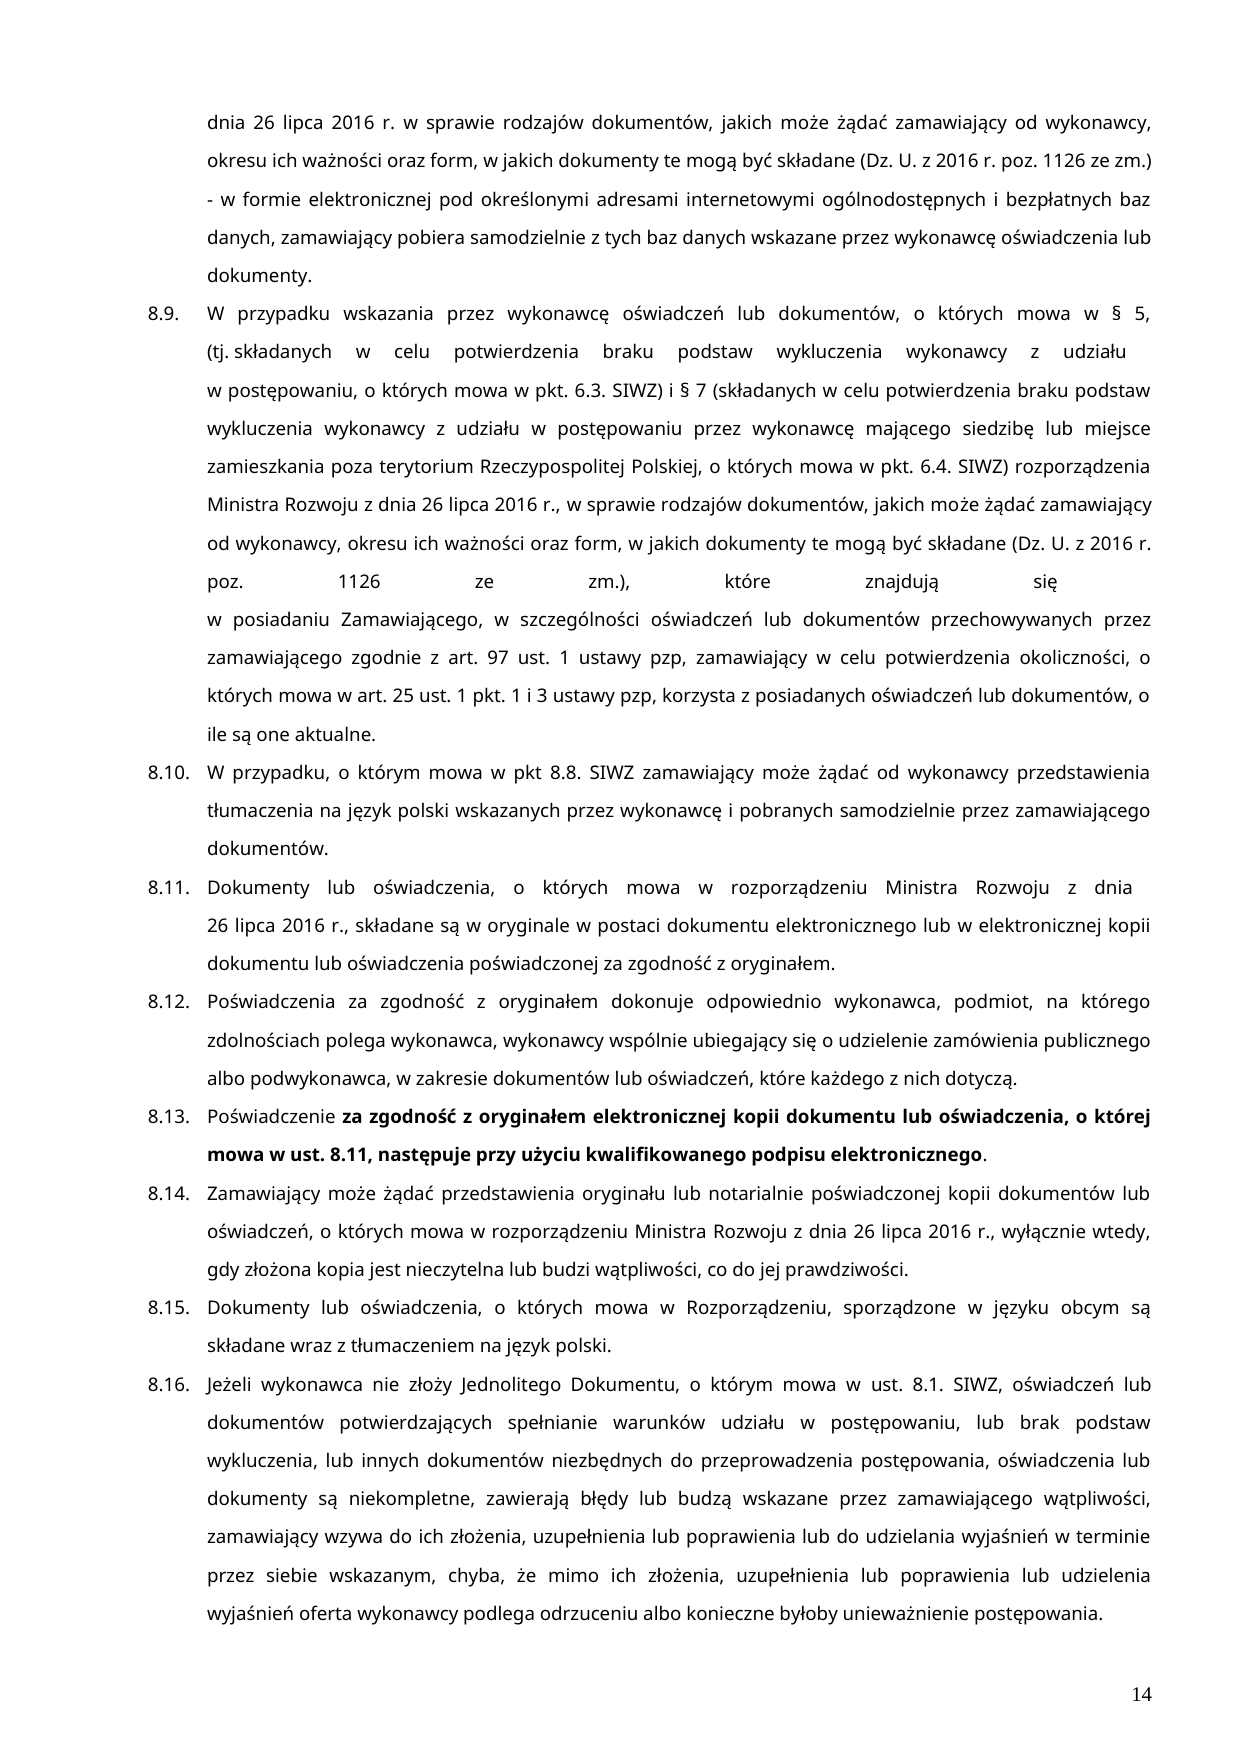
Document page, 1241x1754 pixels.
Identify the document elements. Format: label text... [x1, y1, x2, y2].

list Jeżeli wykonawca nie złoży Jednolitego Dokumentu, o którym mowa w ust. 8.1. SIWZ, oświadczeń lub dokumentów potwierdzających spełnianie warunków udziału w postępowaniu, lub brak podstaw wykluczenia, lub innych dokumentów niezbędnych do przeprowadzenia postępowania, oświadczenia lub dokumenty są niekompletne, zawierają błędy lub budzą wskazane przez zamawiającego wątpliwości, zamawiający wzywa do ich złożenia, uzupełnienia lub poprawienia lub do udzielania wyjaśnień w terminie przez siebie wskazanym, chyba, że mimo ich złożenia, uzupełnienia lub poprawienia lub udzielenia wyjaśnień oferta wykonawcy podlega odrzuceniu albo konieczne byłoby unieważnienie postępowania. [148, 1371, 1152, 1626]
list Dokumenty lub oświadczenia, o których mowa w rozporządzeniu Ministra Rozwoju z dnia 26 lipca 2016 r., składane są w oryginale w postaci dokumentu elektronicznego lub w elektronicznej kopii dokumentu lub oświadczenia poświadczonej za zgodność z oryginałem. [148, 874, 1152, 976]
list Zamawiający może żądać przedstawienia oryginału lub notarialnie poświadczonej kopii dokumentów lub oświadczeń, o których mowa w rozporządzeniu Ministra Rozwoju z dnia 26 lipca 2016 r., wyłącznie wtedy, gdy złożona kopia jest nieczytelna lub budzi wątpliwości, co do jej prawdziwości. [148, 1180, 1152, 1282]
list W przypadku wskazania przez wykonawcę oświadczeń lub dokumentów, o których mowa w § 5, (tj. składanych w celu potwierdzenia braku podstaw wykluczenia wykonawcy z udziału w postępowaniu, o których mowa w pkt. 6.3. SIWZ) i § 7 (składanych w celu potwierdzenia braku podstaw wykluczenia wykonawcy z udziału w postępowaniu przez wykonawcę mającego siedzibę lub miejsce zamieszkania poza terytorium Rzeczypospolitej Polskiej, o których mowa w pkt. 6.4. SIWZ) rozporządzenia Ministra Rozwoju z dnia 26 lipca 2016 r., w sprawie rodzajów dokumentów, jakich może żądać zamawiający od wykonawcy, okresu ich ważności oraz form, w jakich dokumenty te mogą być składane (Dz. U. z 2016 r. poz. 1126 ze zm.), które znajdują się w posiadaniu Zamawiającego, w szczególności oświadczeń lub dokumentów przechowywanych przez zamawiającego zgodnie z art. 97 ust. 1 ustawy pzp, zamawiający w celu potwierdzenia okoliczności, o których mowa w art. 25 ust. 1 pkt. 1 i 3 ustawy pzp, korzysta z posiadanych oświadczeń lub dokumentów, o ile są one aktualne. [148, 301, 1152, 747]
list W przypadku, o którym mowa w pkt 8.8. SIWZ zamawiający może żądać od wykonawcy przedstawienia tłumaczenia na język polski wskazanych przez wykonawcę i pobranych samodzielnie przez zamawiającego dokumentów. [148, 759, 1152, 861]
list Poświadczenie za zgodność z oryginałem elektronicznej kopii dokumentu lub oświadczenia, o której mowa w ust. 8.11, następuje przy użyciu kwalifikowanego podpisu elektronicznego. [148, 1103, 1152, 1167]
list Poświadczenia za zgodność z oryginałem dokonuje odpowiednio wykonawca, podmiot, na którego zdolnościach polega wykonawca, wykonawcy wspólnie ubiegający się o udzielenie zamówienia publicznego albo podwykonawca, w zakresie dokumentów lub oświadczeń, które każdego z nich dotyczą. [148, 989, 1152, 1091]
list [148, 109, 1152, 288]
list Dokumenty lub oświadczenia, o których mowa w Rozporządzeniu, sporządzone w języku obcym są składane wraz z tłumaczeniem na język polski. [148, 1294, 1152, 1358]
